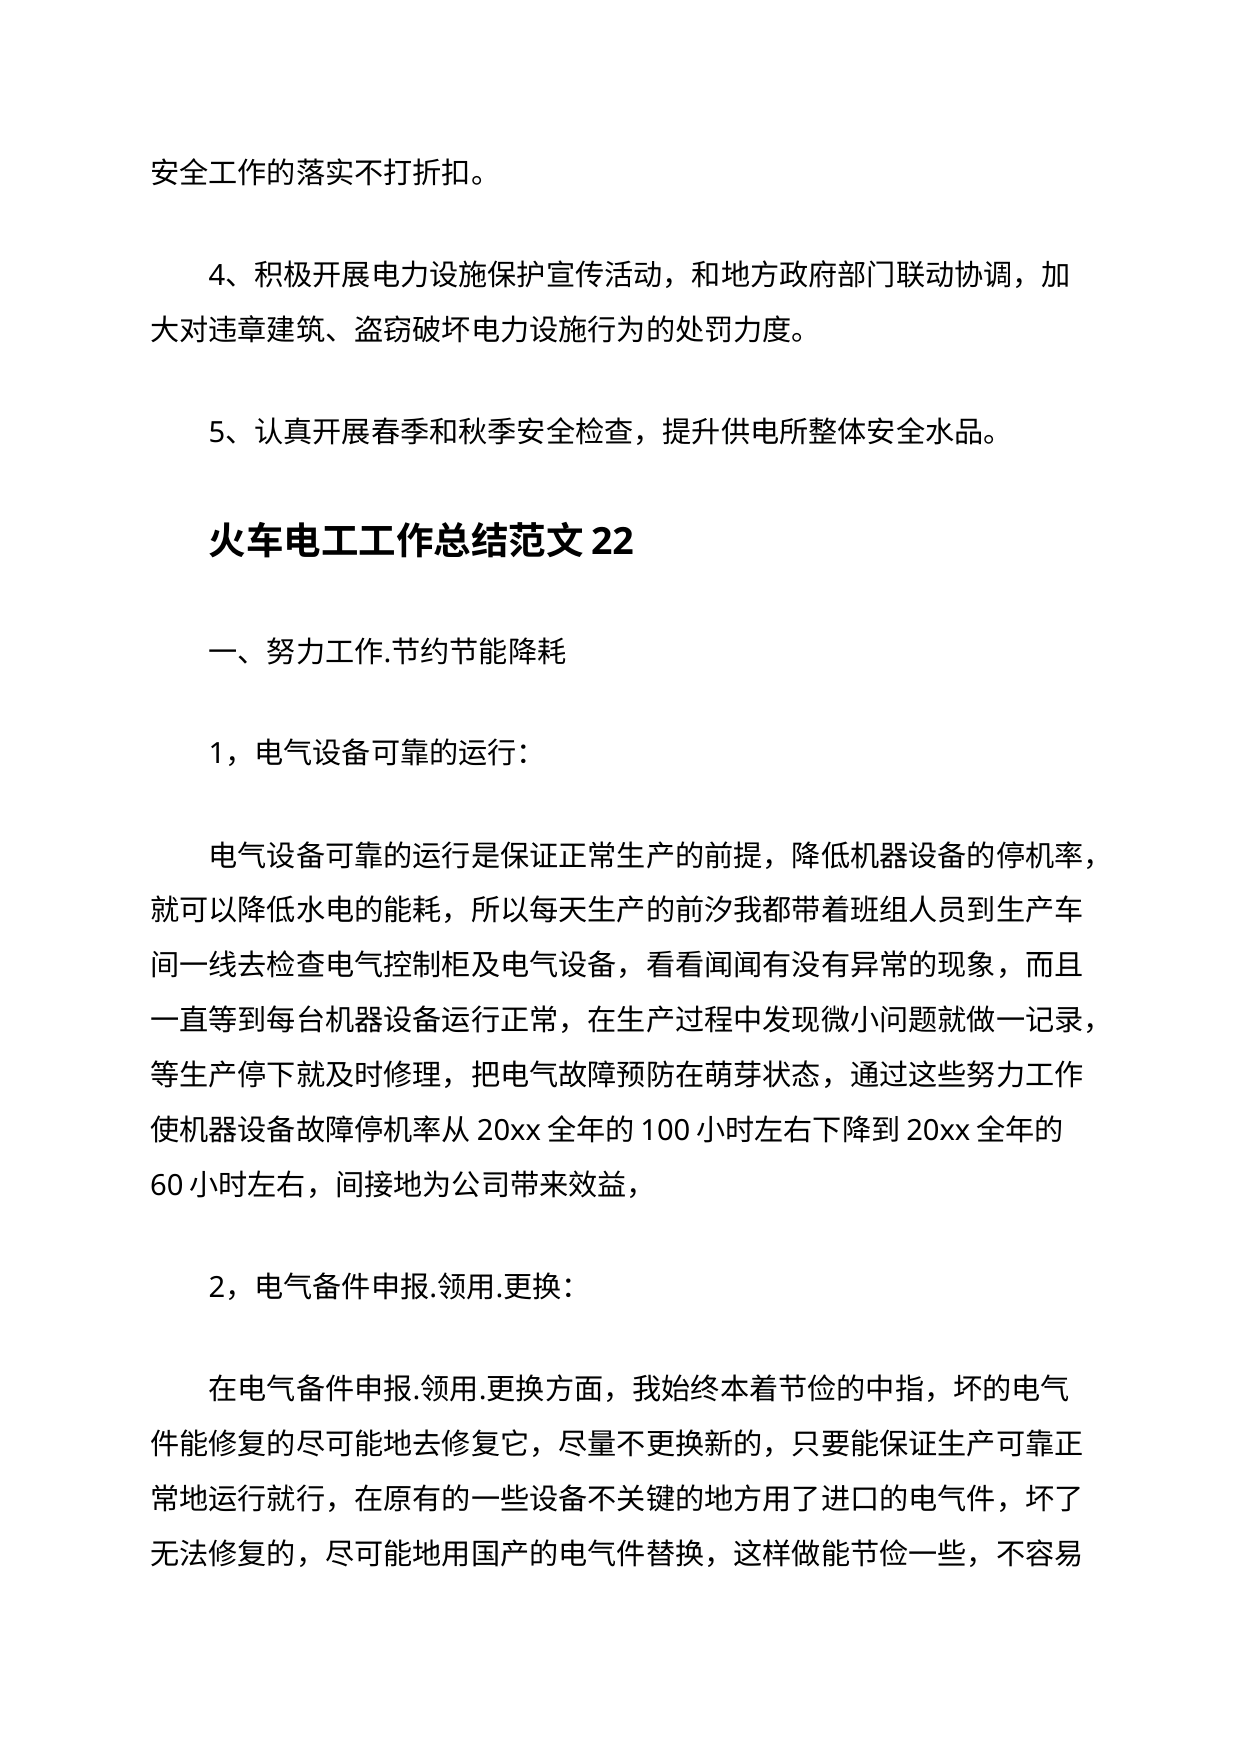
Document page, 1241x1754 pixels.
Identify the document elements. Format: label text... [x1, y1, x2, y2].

text 4、积极开展电力设施保护宣传活动，和地方政府部门联动协调，加大对违章建筑、盗窃破坏电力设施行为的处罚力度。 [150, 252, 1090, 349]
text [150, 150, 1090, 192]
text 1，电气设备可靠的运行： [150, 730, 1090, 772]
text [150, 1366, 1090, 1573]
text 电气设备可靠的运行是保证正常生产的前提，降低机器设备的停机率，就可以降低水电的能耗，所以每天生产的前汐我都带着班组人员到生产车间一线去检查电气控制柜及电气设备，看看闻闻有没有异常的现象，而且一直等到每台机器设备运行正常，在生产过程中发现微小问题就做一记录，等生产停下就及时修理，把电气故障预防在萌芽状态，通过这些努力工作使机器设备故障停机率从20xx全年的100小时左右下降到20xx全年的60小时左右，间接地为公司带来效益， [150, 832, 1090, 1204]
text 火车电工工作总结范文22 [150, 511, 1090, 565]
text 2，电气备件申报.领用.更换： [150, 1263, 1090, 1306]
text 5、认真开展春季和秋季安全检查，提升供电所整体安全水品。 [150, 408, 1090, 451]
text 一、努力工作.节约节能降耗 [150, 628, 1090, 671]
